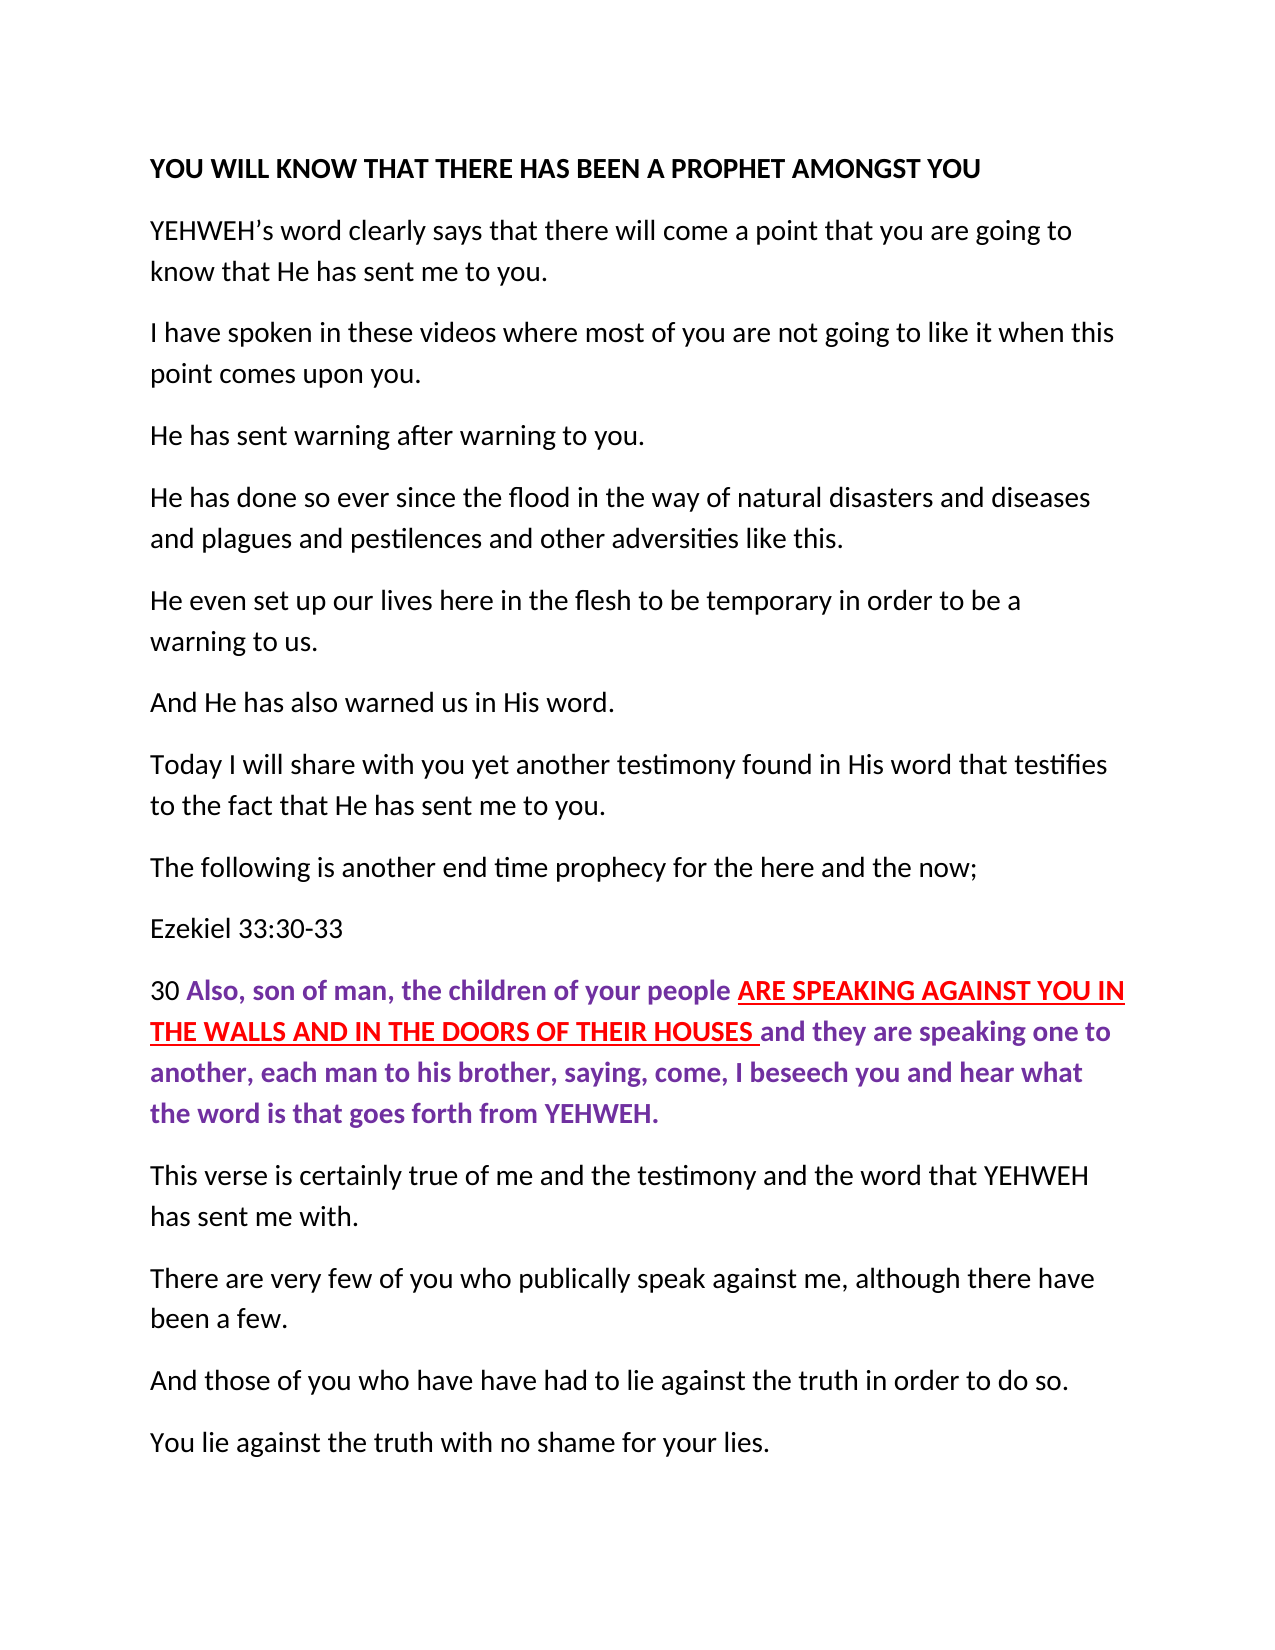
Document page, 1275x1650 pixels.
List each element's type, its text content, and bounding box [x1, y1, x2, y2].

text YOU WILL KNOW THAT THERE HAS BEEN A PROPHET AMONGST YOU [150, 150, 1125, 186]
text I have spoken in these videos where most of you are not going to like it when this point comes upon you. [150, 314, 1125, 391]
text The following is another end time prophecy for the here and the now; [150, 849, 1125, 884]
text He even set up our lives here in the flesh to be temporary in order to be a warning to us. [150, 582, 1125, 658]
text YEHWEH’s word clearly says that there will come a point that you are going to know that He has sent me to you. [150, 212, 1125, 288]
text Today I will share with you yet another testimony found in His word that testifies to the fact that He has sent me to you. [150, 746, 1125, 823]
text And He has also warned us in His word. [150, 684, 1125, 720]
text Ezekiel 33:30-33 [150, 911, 1125, 946]
text 30 Also, son of man, the children of your people ARE SPEAKING AGAINST YOU IN THE WALLS AND IN THE DOORS OF THEIR HOUSES and they are speaking one to another, each man to his brother, saying, come, I beseech you and hear what the word is that goes forth from YEHWEH. [150, 972, 1125, 1131]
text This verse is certainly true of me and the testimony and the word that YEHWEH has sent me with. [150, 1157, 1125, 1233]
text And those of you who have have had to lie against the truth in order to do so. [150, 1362, 1125, 1398]
text You lie against the truth with no shame for your lies. [150, 1424, 1125, 1460]
text There are very few of you who publically speak against me, although there have been a few. [150, 1260, 1125, 1336]
text He has sent warning after warning to you. [150, 417, 1125, 453]
text He has done so ever since the flood in the way of natural disasters and diseases and plagues and pestilences and other adversities like this. [150, 479, 1125, 556]
